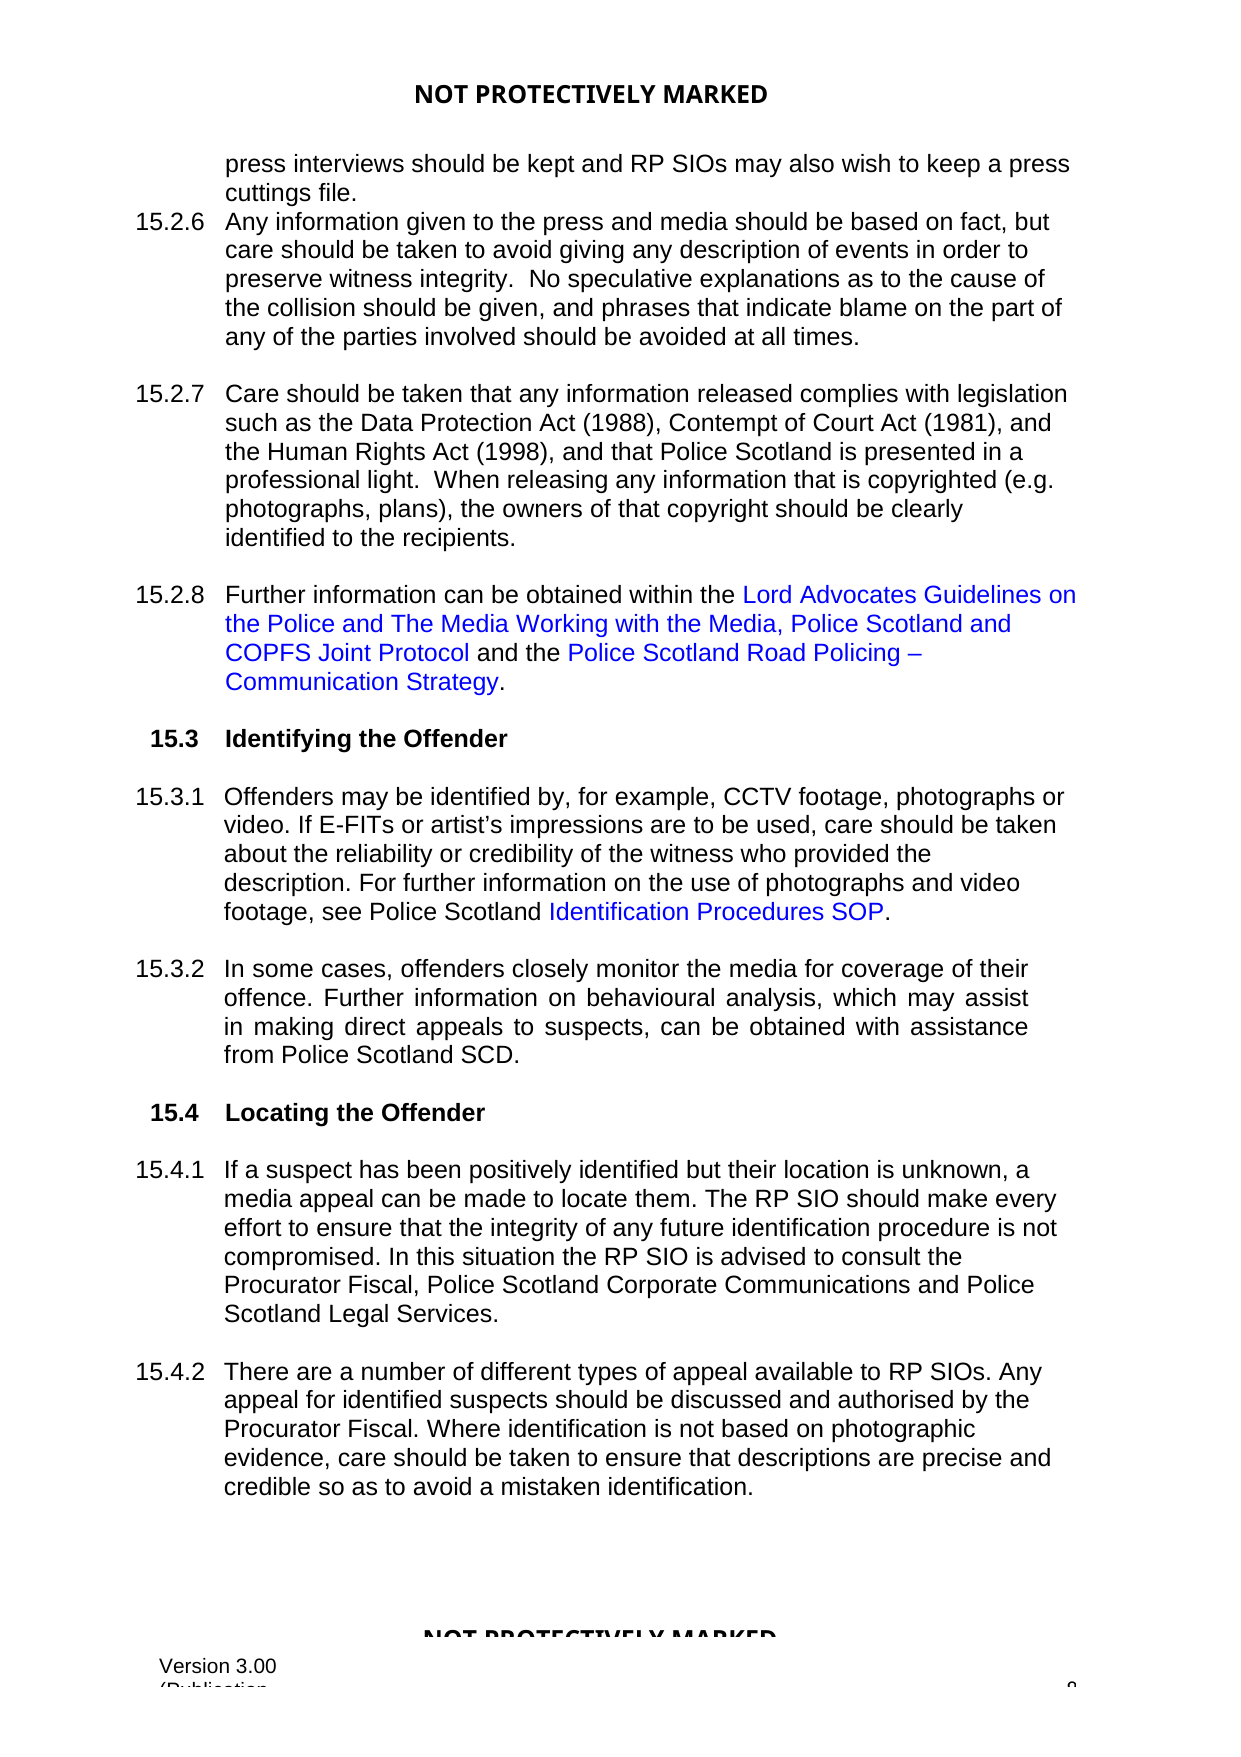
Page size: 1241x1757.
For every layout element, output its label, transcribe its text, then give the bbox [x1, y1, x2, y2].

list Offenders may be identified by, for example, CCTV footage, photographs or video. If E-FITs or artist’s impressions are to be used, care should be taken about the reliability or credibility of the witness who provided the description. For further information on the use of photographs and video footage, see Police Scotland Identification Procedures SOP. [135, 782, 1065, 925]
list If a suspect has been positively identified but their location is unknown, a media appeal can be made to locate them. The RP SIO should make every effort to ensure that the integrity of any future identification procedure is not compromised. In this situation the RP SIO is advised to consult the Procurator Fiscal, Police Scotland Corporate Communications and Police Scotland Legal Services. [135, 1155, 1086, 1328]
subtitle Identifying the Offender [150, 724, 1101, 753]
list There are a number of different types of appeal available to RP SIOs. Any appeal for identified suspects should be discussed and authorised by the Procurator Fiscal. Where identification is not based on photographic evidence, care should be taken to ensure that descriptions are precise and credible so as to avoid a mistaken identification. [135, 1357, 1088, 1500]
list In some cases, offenders closely monitor the media for coverage of their offence. Further information on behavioural analysis, which may assist in making direct appeals to suspects, can be obtained with assistance from Police Scotland SCD. [135, 954, 1029, 1069]
list Further information can be obtained within the Lord Advocates Guidelines on the Police and The Media Working with the Media, Police Scotland and COPFS Joint Protocol and the Police Scotland Road Policing – Communication Strategy. [135, 580, 1082, 695]
list Care should be taken that any information released complies with legislation such as the Data Protection Act (1988), Contempt of Court Act (1981), and the Human Rights Act (1998), and that Police Scotland is presented in a professional light. When releasing any information that is copyrighted (e.g. photographs, plans), the owners of that copyright should be clearly identified to the recipients. [135, 379, 1069, 552]
list Any information given to the press and media should be based on fact, but care should be taken to avoid giving any description of events in order to preserve witness integrity. No speculative explanations as to the cause of the collision should be given, and phrases that indicate blame on the part of any of the parties involved should be avoided at all times. [135, 207, 1086, 350]
subtitle Locating the Offender [150, 1098, 1101, 1127]
text press interviews should be kept and RP SIOs may also wish to keep a press cuttings file. [225, 149, 1089, 207]
